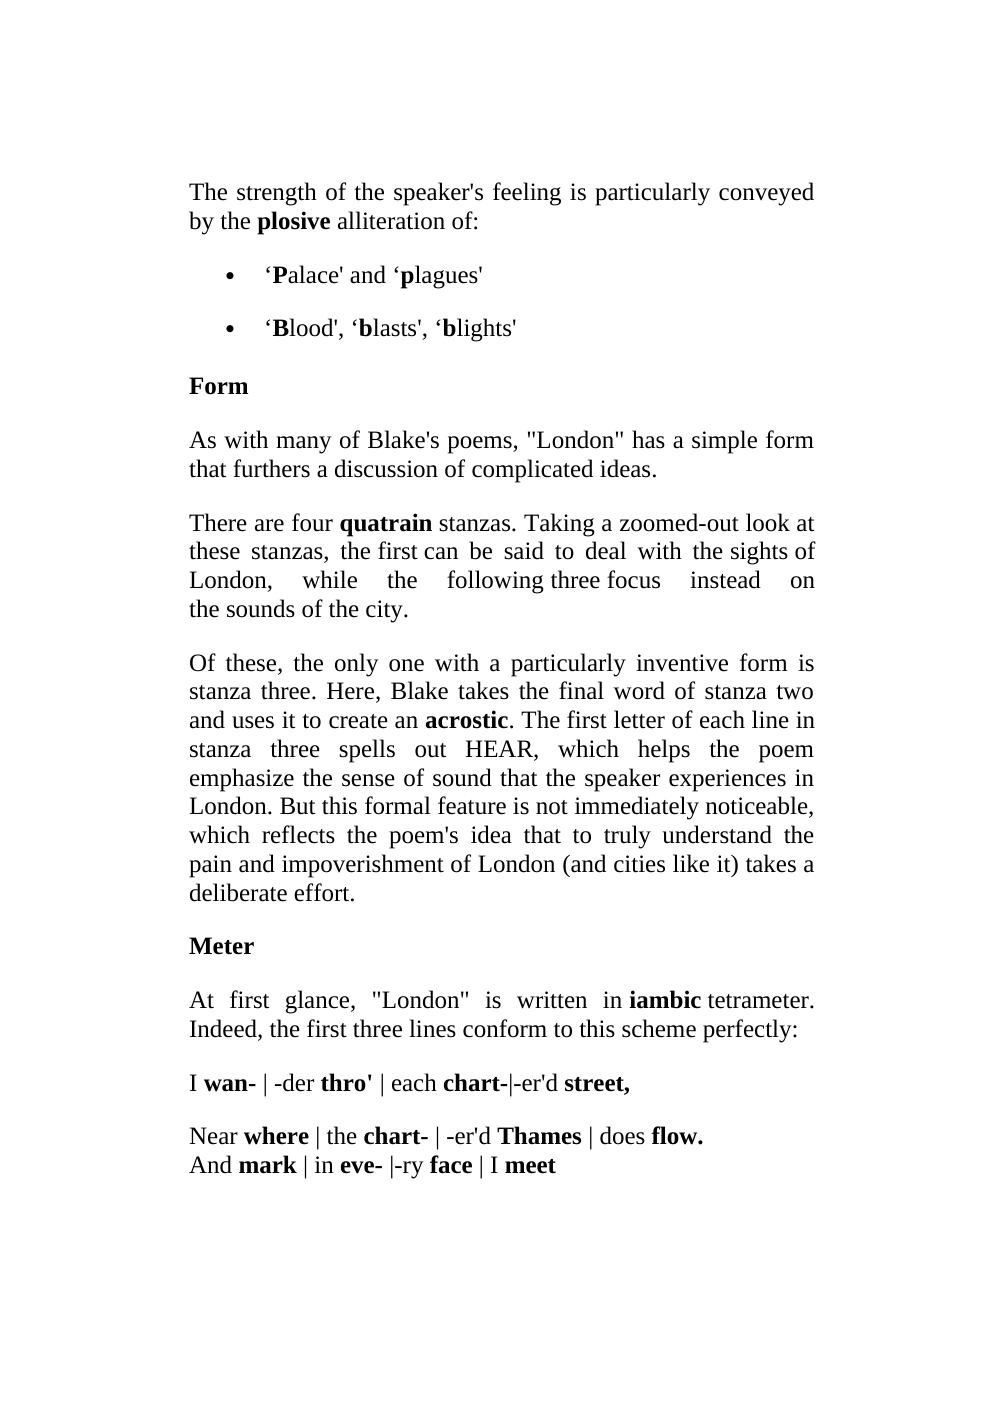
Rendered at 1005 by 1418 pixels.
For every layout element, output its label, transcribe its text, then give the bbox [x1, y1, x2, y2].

text As with many of Blake's poems, "London" has a simple form that furthers a discussion of complicated ideas. [189, 425, 815, 483]
list ‘Blood', ‘blasts', ‘blights' [226, 313, 815, 342]
text There are four quatrain stanzas. Taking a zoomed-out look at these stanzas, the first can be said to deal with the sights of London, while the following three focus instead on the sounds of the city. [189, 508, 815, 623]
text At first glance, "London" is written in iambic tetrameter. Indeed, the first three lines conform to this scheme perfectly: [189, 985, 815, 1043]
text Of these, the only one with a particularly inventive form is stanza three. Here, Blake takes the final word of stanza two and uses it to create an acrostic. The first letter of each line in stanza three spells out HEAR, which helps the poem emphasize the sense of sound that the speaker experiences in London. But this formal feature is not immediately noticeable, which reflects the poem's idea that to truly understand the pain and impoverishment of London (and cities like it) takes a deliberate effort. [189, 648, 815, 906]
text Meter [189, 931, 815, 960]
list ‘Palace' and ‘plagues' [226, 260, 815, 288]
text Near where | the chart- | -er'd Thames | does flow. And mark | in eve- |-ry face | I meet [189, 1121, 815, 1179]
text I wan- | -der thro' | each chart-|-er'd street, [189, 1068, 815, 1096]
text The strength of the speaker's feeling is particularly conveyed by the plosive alliteration of: [189, 177, 815, 235]
text Form [189, 371, 815, 400]
